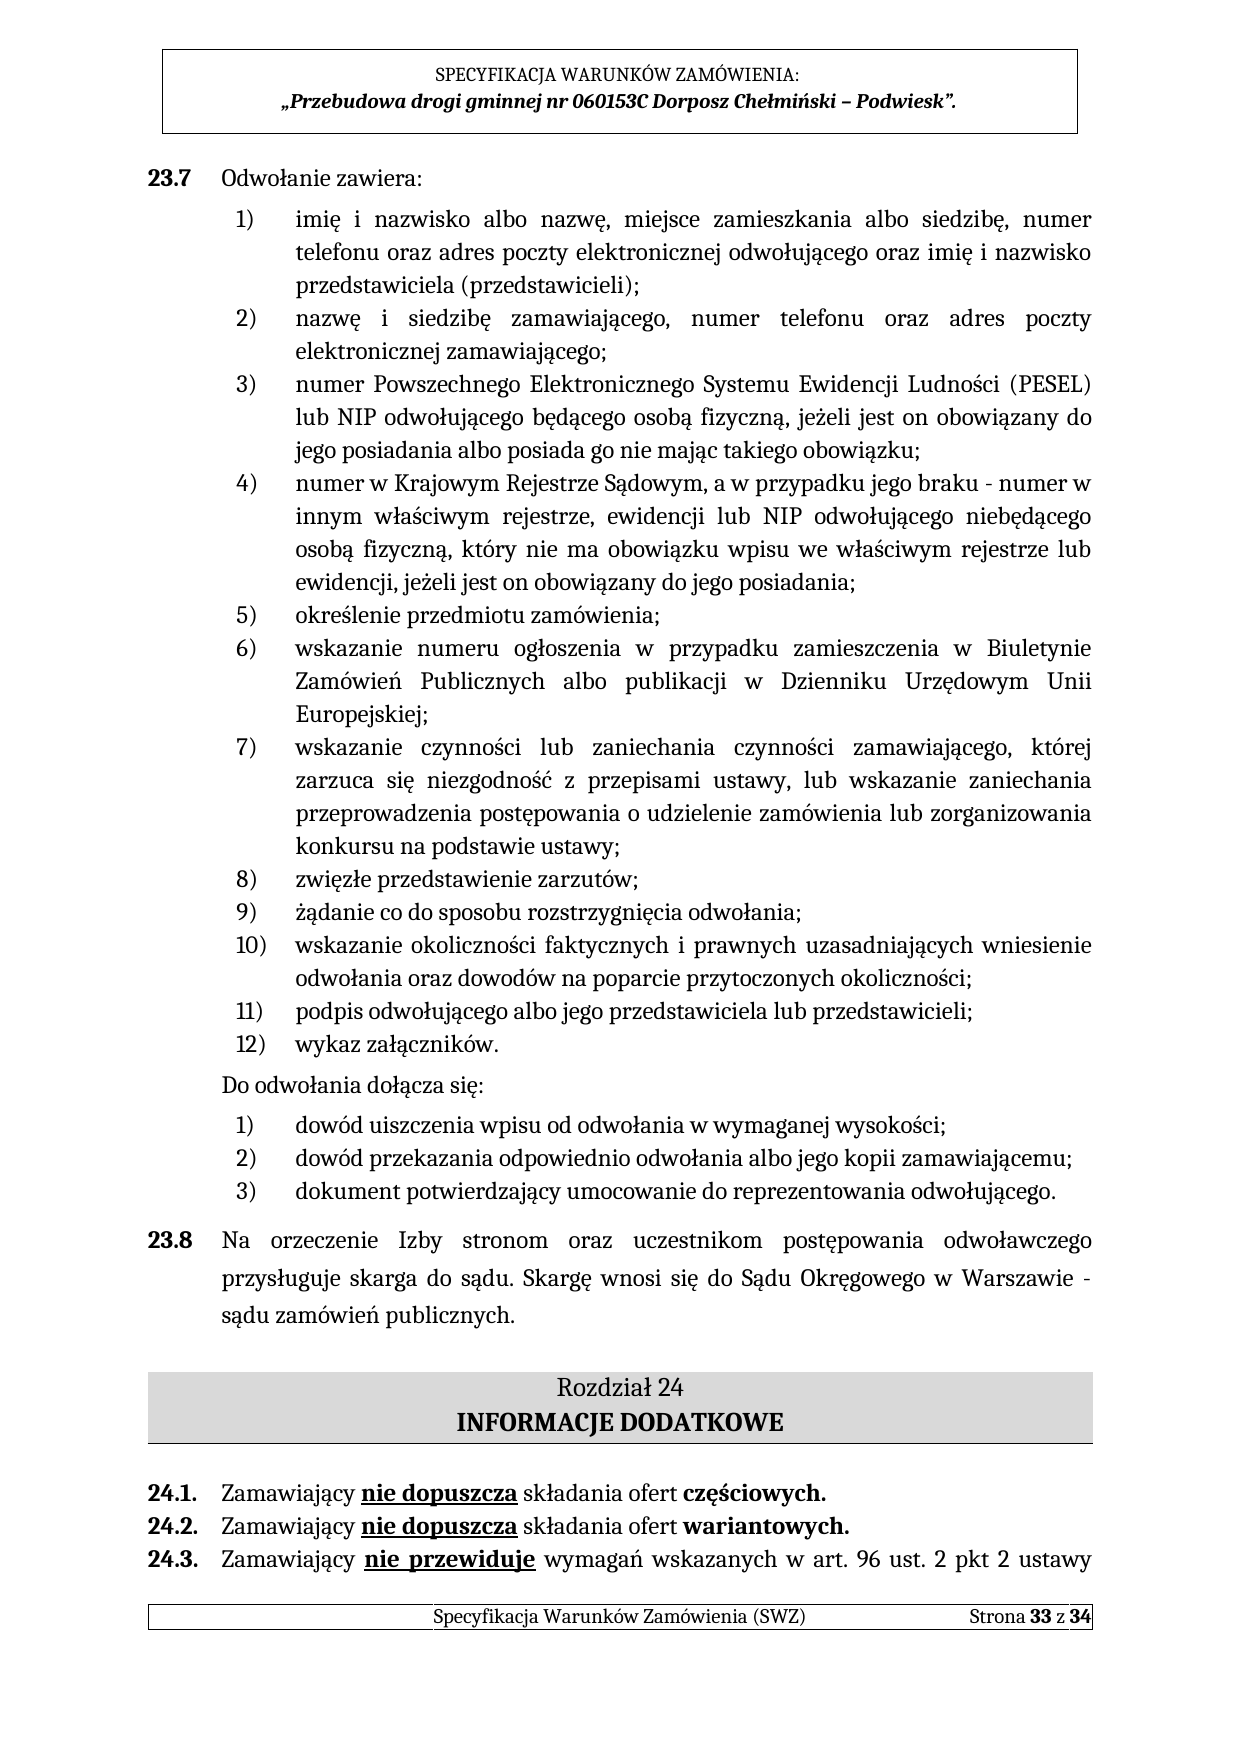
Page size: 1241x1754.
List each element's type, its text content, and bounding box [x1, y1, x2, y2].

list 4) numer w Krajowym Rejestrze Sądowym, a w przypadku jego braku - numer w innym właściwym rejestrze, ewidencji lub NIP odwołującego niebędącego osobą fizyczną, który nie ma obowiązku wpisu we właściwym rejestrze lub ewidencji, jeżeli jest on obowiązany do jego posiadania; [236, 469, 1093, 596]
list 3) numer Powszechnego Elektronicznego Systemu Ewidencji Ludności (PESEL) lub NIP odwołującego będącego osobą fizyczną, jeżeli jest on obowiązany do jego posiadania albo posiada go nie mając takiego obowiązku; [236, 369, 1093, 464]
list 5) określenie przedmiotu zamówienia; [236, 601, 1093, 629]
list 11) podpis odwołującego albo jego przedstawiciela lub przedstawicieli; [236, 997, 1093, 1026]
list 8) zwięzłe przedstawienie zarzutów; [236, 865, 1093, 894]
list Na orzeczenie Izby stronom oraz uczestnikom postępowania odwoławczego przysługuje skarga do sądu. Skargę wnosi się do Sądu Okręgowego w Warszawie - sądu zamówień publicznych. [148, 1218, 1093, 1330]
list 1) dowód uiszczenia wpisu od odwołania w wymaganej wysokości; [236, 1111, 1093, 1140]
table_header Rozdział 24 INFORMACJE DODATKOWE [148, 1372, 1093, 1443]
text Do odwołania dołącza się: [148, 1071, 1093, 1099]
list Zamawiający nie dopuszcza składania ofert częściowych. [148, 1479, 1093, 1508]
list 2) dowód przekazania odpowiednio odwołania albo jego kopii zamawiającemu; [236, 1144, 1093, 1173]
list 2) nazwę i siedzibę zamawiającego, numer telefonu oraz adres poczty elektronicznej zamawiającego; [236, 303, 1093, 365]
list 10) wskazanie okoliczności faktycznych i prawnych uzasadniających wniesienie odwołania oraz dowodów na poparcie przytoczonych okoliczności; [236, 931, 1093, 993]
list 9) żądanie co do sposobu rozstrzygnięcia odwołania; [236, 898, 1093, 927]
list 7) wskazanie czynności lub zaniechania czynności zamawiającego, której zarzuca się niezgodność z przepisami ustawy, lub wskazanie zaniechania przeprowadzenia postępowania o udzielenie zamówienia lub zorganizowania konkursu na podstawie ustawy; [236, 733, 1093, 861]
list 3) dokument potwierdzający umocowanie do reprezentowania odwołującego. [236, 1177, 1093, 1206]
list 1) imię i nazwisko albo nazwę, miejsce zamieszkania albo siedzibę, numer telefonu oraz adres poczty elektronicznej odwołującego oraz imię i nazwisko przedstawiciela (przedstawicieli); [236, 204, 1093, 299]
list 12) wykaz załączników. [236, 1030, 1093, 1059]
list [148, 1545, 1093, 1574]
list Zamawiający nie dopuszcza składania ofert wariantowych. [148, 1512, 1093, 1541]
list Odwołanie zawiera: [148, 164, 1093, 193]
list 6) wskazanie numeru ogłoszenia w przypadku zamieszczenia w Biuletynie Zamówień Publicznych albo publikacji w Dzienniku Urzędowym Unii Europejskiej; [236, 634, 1093, 728]
